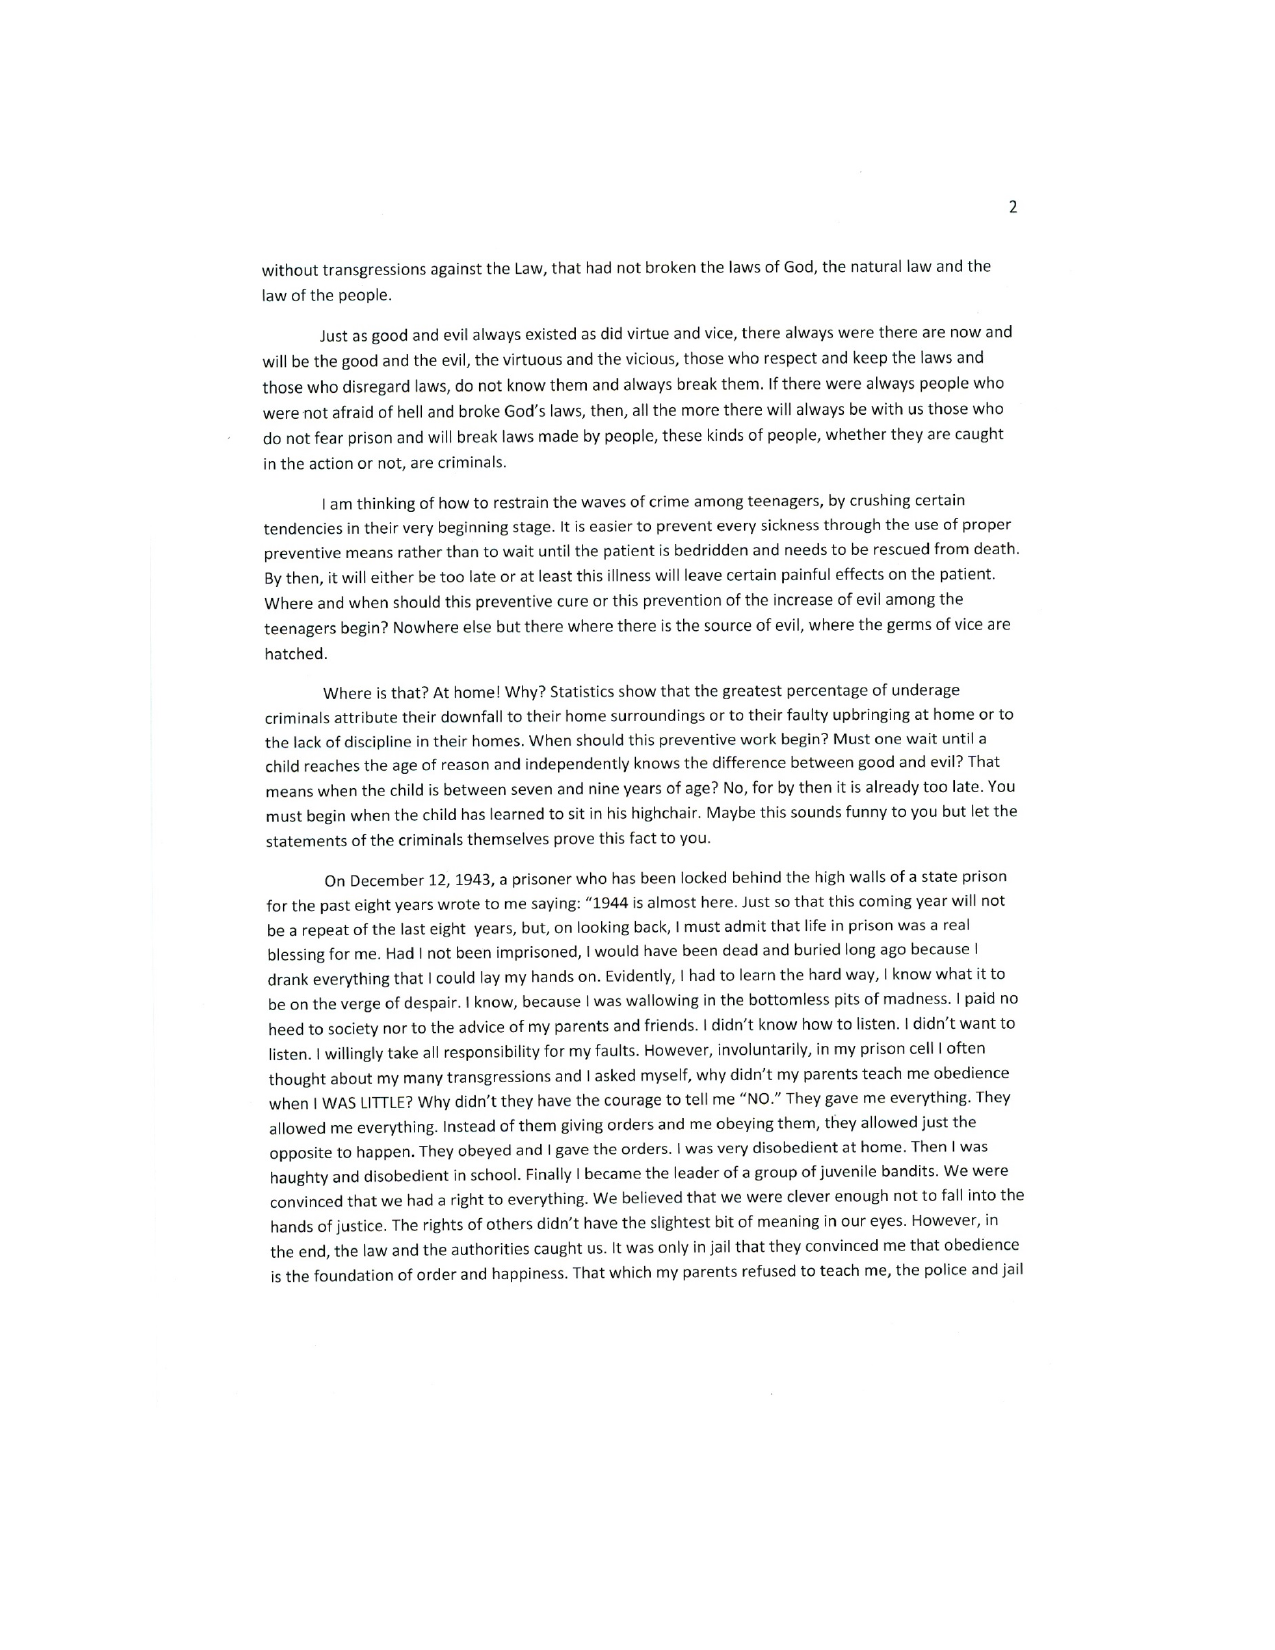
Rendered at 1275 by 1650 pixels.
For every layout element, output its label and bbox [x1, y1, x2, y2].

picture [150, 150, 1125, 1408]
